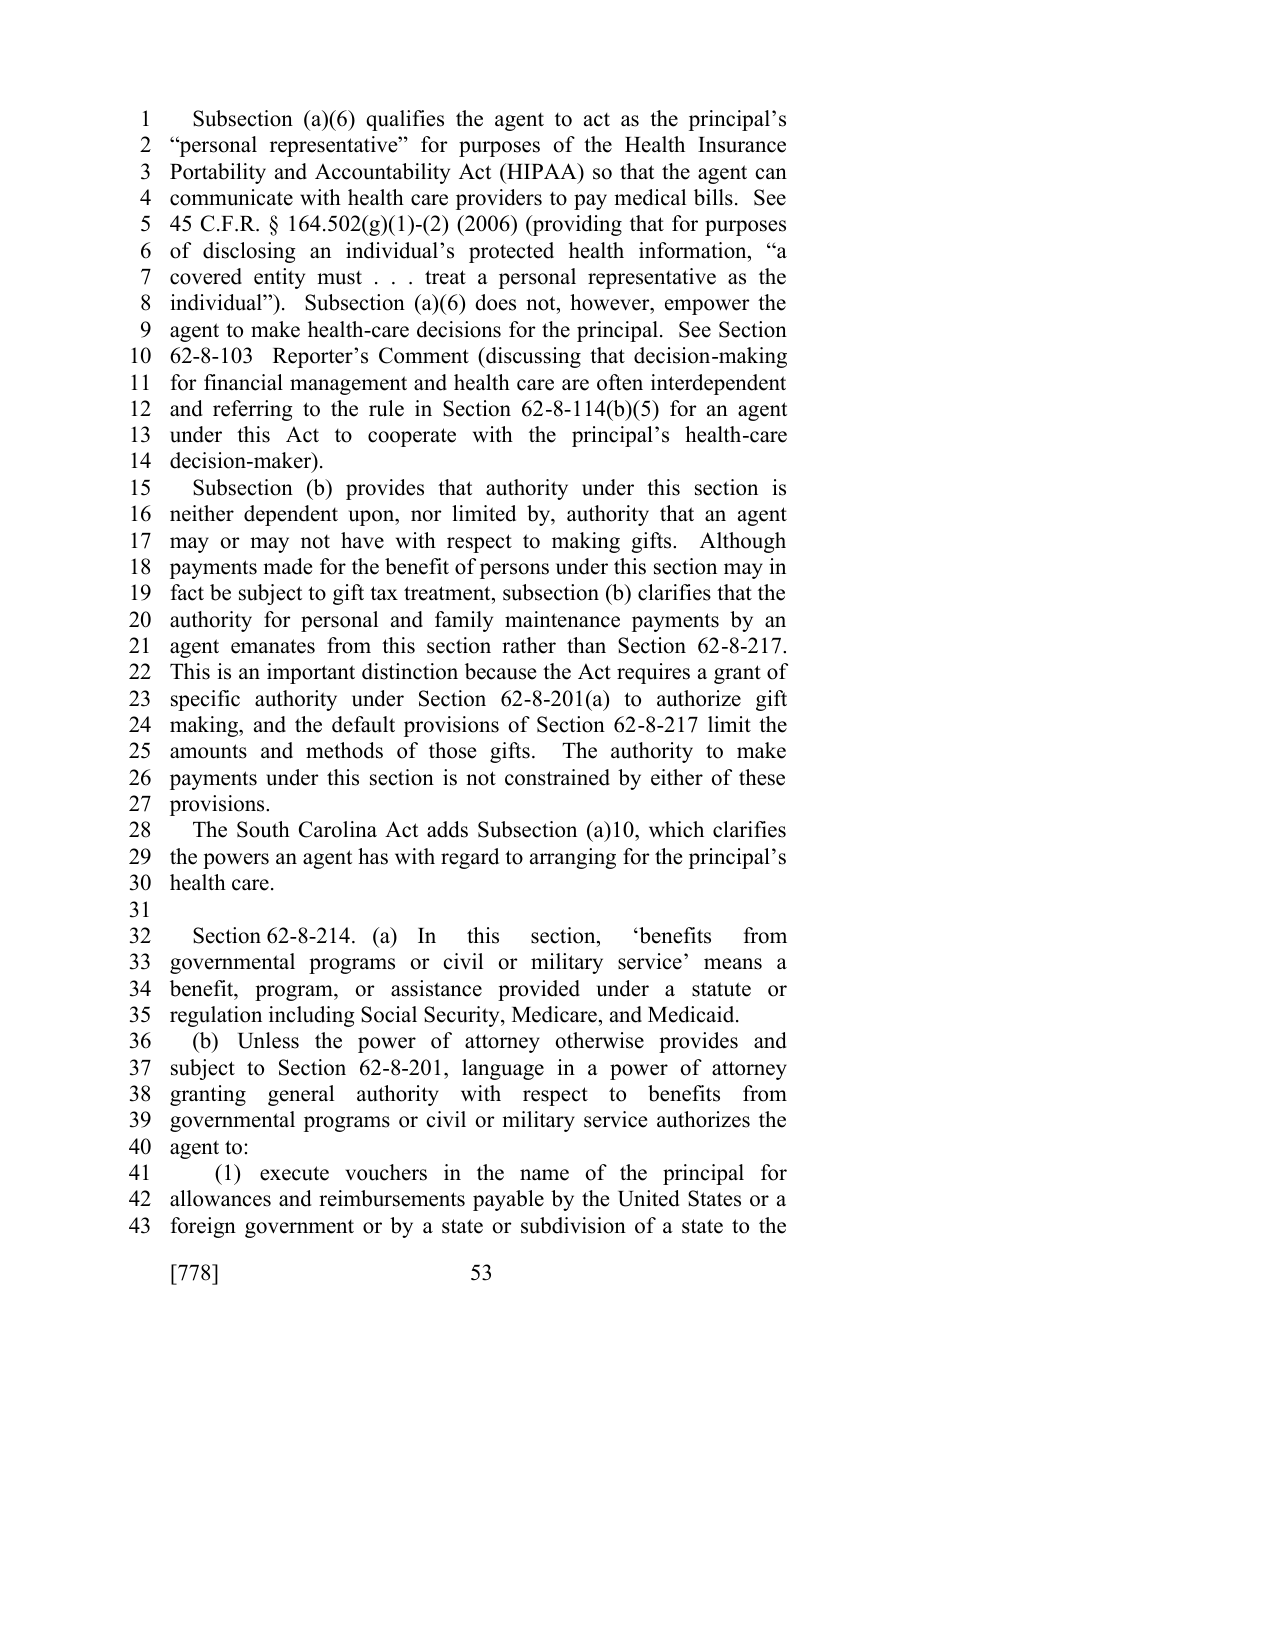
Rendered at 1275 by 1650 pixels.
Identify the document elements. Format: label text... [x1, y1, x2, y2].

text (b) Unless the power of attorney otherwise provides and subject to Section 62-8-201, language in a power of attorney granting general authority with respect to benefits from governmental programs or civil or military service authorizes the agent to: [169, 1027, 787, 1159]
text The South Carolina Act adds Subsection (a)10, which clarifies the powers an agent has with regard to arranging for the principal’s health care. [169, 817, 787, 896]
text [169, 1159, 787, 1238]
text Section 62-8-214. (a) In this section, ‘benefits from governmental programs or civil or military service’ means a benefit, program, or assistance provided under a statute or regulation including Social Security, Medicare, and Medicaid. [169, 922, 787, 1027]
text Subsection (b) provides that authority under this section is neither dependent upon, nor limited by, authority that an agent may or may not have with respect to making gifts. Although payments made for the benefit of persons under this section may in fact be subject to gift tax treatment, subsection (b) clarifies that the authority for personal and family maintenance payments by an agent emanates from this section rather than Section 62-8-217. This is an important distinction because the Act requires a grant of specific authority under Section 62-8-201(a) to authorize gift making, and the default provisions of Section 62-8-217 limit the amounts and methods of those gifts. The authority to make payments under this section is not constrained by either of these provisions. [169, 474, 787, 817]
text Subsection (a)(6) qualifies the agent to act as the principal’s “personal representative” for purposes of the Health Insurance Portability and Accountability Act (HIPAA) so that the agent can communicate with health care providers to pay medical bills. See 45 C.F.R. § 164.502(g)(1)-(2) (2006) (providing that for purposes of disclosing an individual’s protected health information, “a covered entity must . . . treat a personal representative as the individual”). Subsection (a)(6) does not, however, empower the agent to make health-care decisions for the principal. See Section 62-8-103 Reporter’s Comment (discussing that decision-making for financial management and health care are often interdependent and referring to the rule in Section 62-8-114(b)(5) for an agent under this Act to cooperate with the principal’s health-care decision-maker). [169, 105, 787, 474]
